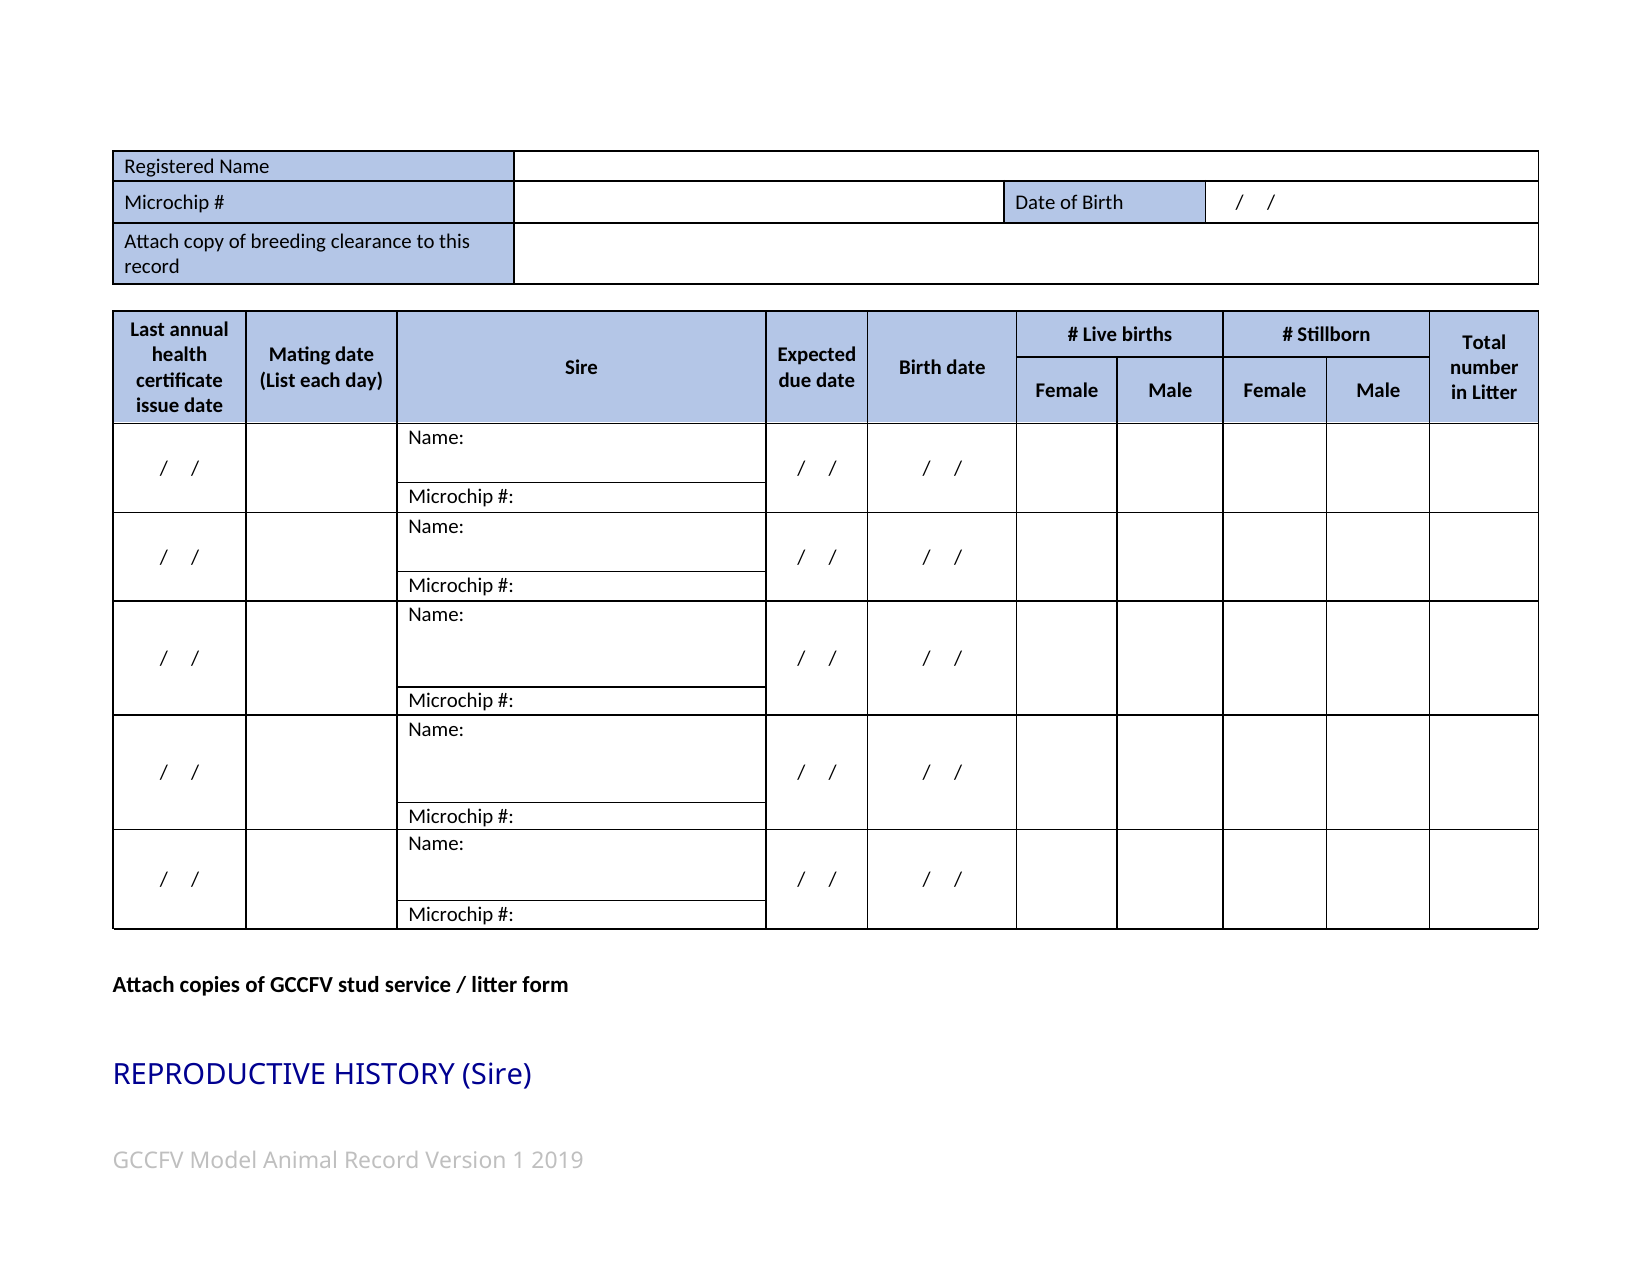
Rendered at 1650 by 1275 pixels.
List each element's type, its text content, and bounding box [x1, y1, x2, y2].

table_cell / / [767, 424, 867, 512]
table_cell Female [1224, 358, 1326, 422]
table_header Birth date [868, 312, 1016, 422]
table_cell [1224, 716, 1326, 829]
table_cell Name: [398, 424, 765, 481]
table_cell Microchip #: [398, 572, 765, 600]
table_cell / / [114, 424, 245, 512]
table_cell Microchip # [114, 182, 513, 222]
table_cell Name: [398, 716, 765, 802]
table_cell Microchip #: [398, 901, 765, 928]
table_cell / / [868, 513, 1016, 600]
table_cell [247, 424, 396, 512]
table_cell [1224, 602, 1326, 714]
table_cell [1430, 513, 1538, 600]
table_cell / / [767, 830, 867, 928]
table_cell / / [767, 716, 867, 829]
table_cell [247, 830, 396, 928]
table_header Last annual health certificate issue date [114, 312, 245, 422]
table_cell / / [868, 830, 1016, 928]
table_cell Female [1017, 358, 1116, 422]
table_cell / / [114, 830, 245, 928]
table_cell / / [868, 602, 1016, 714]
table_cell [515, 224, 1538, 283]
table_cell / / [114, 513, 245, 600]
table_cell [1118, 716, 1222, 829]
table_cell [1224, 424, 1326, 512]
table_cell [1118, 830, 1222, 928]
table_cell / / [114, 602, 245, 714]
table_cell [247, 513, 396, 600]
table_cell / / [1206, 182, 1538, 222]
table_cell Microchip #: [398, 483, 765, 512]
table_cell [1327, 602, 1429, 714]
table_header Total number in Litter [1430, 312, 1538, 422]
table_cell Name: [398, 513, 765, 571]
table_cell [1118, 602, 1222, 714]
table_cell [1118, 513, 1222, 600]
table_cell [1017, 716, 1116, 829]
table_cell Microchip #: [398, 688, 765, 714]
table_header Expected due date [767, 312, 867, 422]
table_cell Date of Birth [1005, 182, 1205, 222]
table_cell [1224, 513, 1326, 600]
table_cell [1017, 830, 1116, 928]
table_header [515, 152, 1538, 180]
table_cell Name: [398, 830, 765, 899]
table_cell / / [114, 716, 245, 829]
text Attach copies of GCCFV stud service / litter form [112, 970, 1538, 998]
table_cell [1327, 830, 1429, 928]
table_header # Stillborn [1224, 312, 1429, 356]
table_cell Name: [398, 602, 765, 686]
table_cell [247, 602, 396, 714]
table_cell [515, 182, 1003, 222]
table_cell Male [1327, 358, 1429, 422]
table_cell [1017, 513, 1116, 600]
table_header Registered Name [114, 152, 513, 180]
table_cell [1327, 424, 1429, 512]
table_cell [1327, 513, 1429, 600]
table_cell [1430, 424, 1538, 512]
table_cell Male [1118, 358, 1222, 422]
table_cell / / [868, 424, 1016, 512]
table_cell Microchip #: [398, 803, 765, 829]
table_header Sire [398, 312, 765, 422]
table_cell [1327, 716, 1429, 829]
table_header Mating date (List each day) [247, 312, 396, 422]
table_cell [1430, 830, 1538, 928]
table_cell [1224, 830, 1326, 928]
table_cell Attach copy of breeding clearance to this record [114, 224, 513, 283]
table_cell [247, 716, 396, 829]
table_cell / / [767, 513, 867, 600]
table_header # Live births [1017, 312, 1222, 356]
table_cell [1430, 602, 1538, 714]
table_cell [1017, 424, 1116, 512]
text REPRODUCTIVE HISTORY (Sire) [112, 1053, 1538, 1093]
table_cell / / [868, 716, 1016, 829]
table_cell [1430, 716, 1538, 829]
table_cell [1118, 424, 1222, 512]
table_cell / / [767, 602, 867, 714]
table_cell [1017, 602, 1116, 714]
